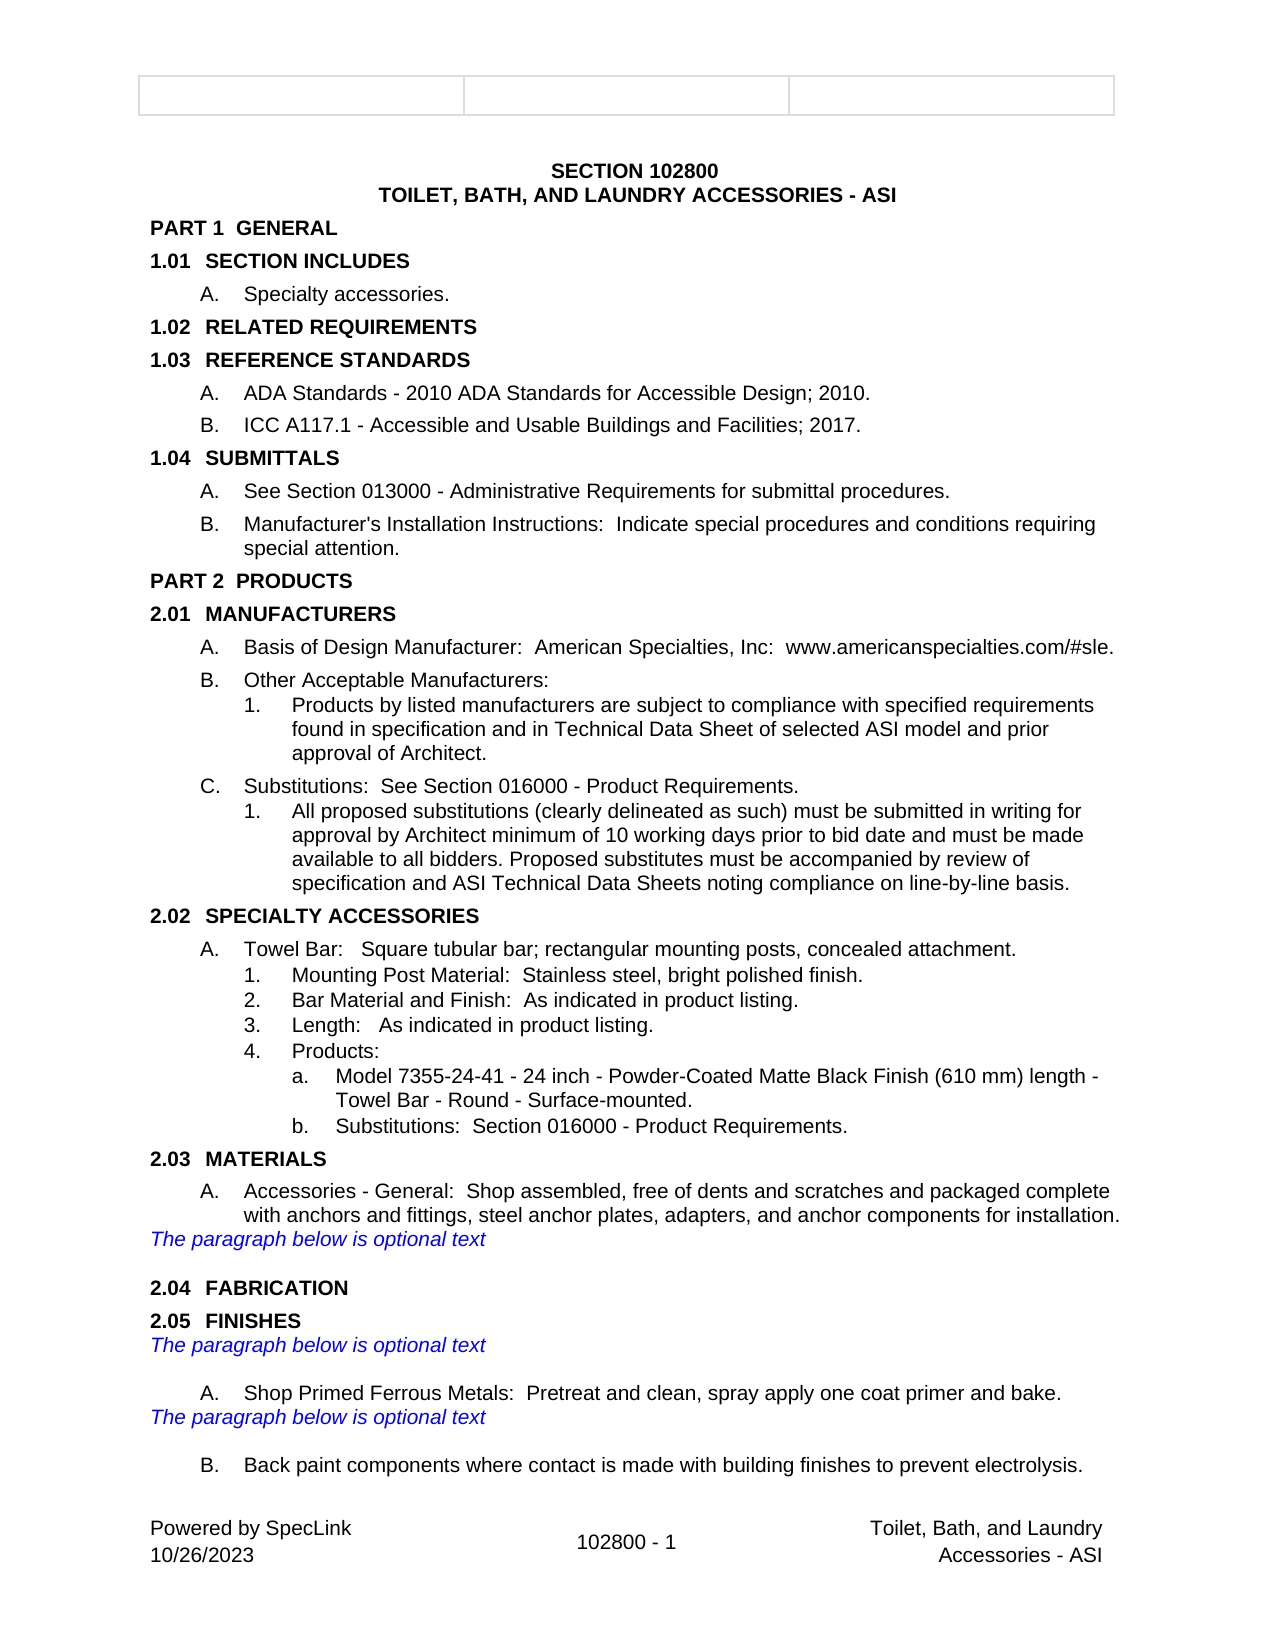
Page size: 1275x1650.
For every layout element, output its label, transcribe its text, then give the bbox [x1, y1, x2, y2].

list Products: [244, 1039, 1125, 1063]
list Substitutions: Section 016000 - Product Requirements. [292, 1113, 1125, 1137]
list REFERENCE STANDARDS [150, 347, 1125, 371]
list MANUFACTURERs [150, 602, 1125, 626]
list See Section 013000 - Administrative Requirements for submittal procedures. [200, 479, 1125, 503]
list SECTION INCLUDES [150, 249, 1125, 273]
list Bar Material and Finish: As indicated in product listing. [244, 988, 1125, 1012]
list Specialty accessories. [200, 282, 1125, 306]
list Manufacturer's Installation Instructions: Indicate special procedures and conditions requiring special attention. [200, 512, 1125, 560]
list All proposed substitutions (clearly delineated as such) must be submitted in writing for approval by Architect minimum of 10 working days prior to bid date and must be made available to all bidders. Proposed substitutes must be accompanied by review of specification and ASI Technical Data Sheets noting compliance on line-by-line basis. [244, 799, 1125, 895]
list Substitutions: See Section 016000 - Product Requirements. [200, 774, 1125, 798]
list Length: As indicated in product listing. [244, 1013, 1125, 1037]
list Other Acceptable Manufacturers: [200, 668, 1125, 692]
list ICC A117.1 - Accessible and Usable Buildings and Facilities; 2017. [200, 413, 1125, 437]
list The paragraph below is optional text [150, 1227, 1125, 1251]
list Specialty Accessories [150, 904, 1125, 928]
list Model 7355-24-41 - 24 inch - Powder-Coated Matte Black Finish (610 mm) length - Towel Bar - Round - Surface-mounted. [292, 1064, 1125, 1112]
list RELATED REQUIREMENTS [150, 314, 1125, 338]
list Accessories - General: Shop assembled, free of dents and scratches and packaged complete with anchors and fittings, steel anchor plates, adapters, and anchor components for installation. [200, 1179, 1125, 1227]
list Finishes [150, 1308, 1125, 1332]
list Basis of Design Manufacturer: American Specialties, Inc: www.americanspecialties.com/#sle. [200, 635, 1125, 659]
list Towel Bar: Square tubular bar; rectangular mounting posts, concealed attachment. [200, 937, 1125, 961]
list Back paint components where contact is made with building finishes to prevent electrolysis. [200, 1453, 1125, 1477]
list Shop Primed Ferrous Metals: Pretreat and clean, spray apply one coat primer and bake. [200, 1381, 1125, 1405]
list Products by listed manufacturers are subject to compliance with specified requirements found in specification and in Technical Data Sheet of selected ASI model and prior approval of Architect. [244, 693, 1125, 765]
list Mounting Post Material: Stainless steel, bright polished finish. [244, 962, 1125, 986]
list ADA Standards - 2010 ADA Standards for Accessible Design; 2010. [200, 380, 1125, 404]
list PART 1 GENERAL [150, 216, 1125, 240]
list PART 2 PRODUCTS [150, 569, 1125, 593]
list SUBMITTALS [150, 446, 1125, 470]
list The paragraph below is optional text [150, 1405, 1125, 1429]
list The paragraph below is optional text [150, 1332, 1125, 1356]
list Fabrication [150, 1276, 1125, 1299]
list Materials [150, 1146, 1125, 1170]
list Section 102800 Toilet, Bath, and Laundry Accessories - ASI [150, 159, 1125, 207]
